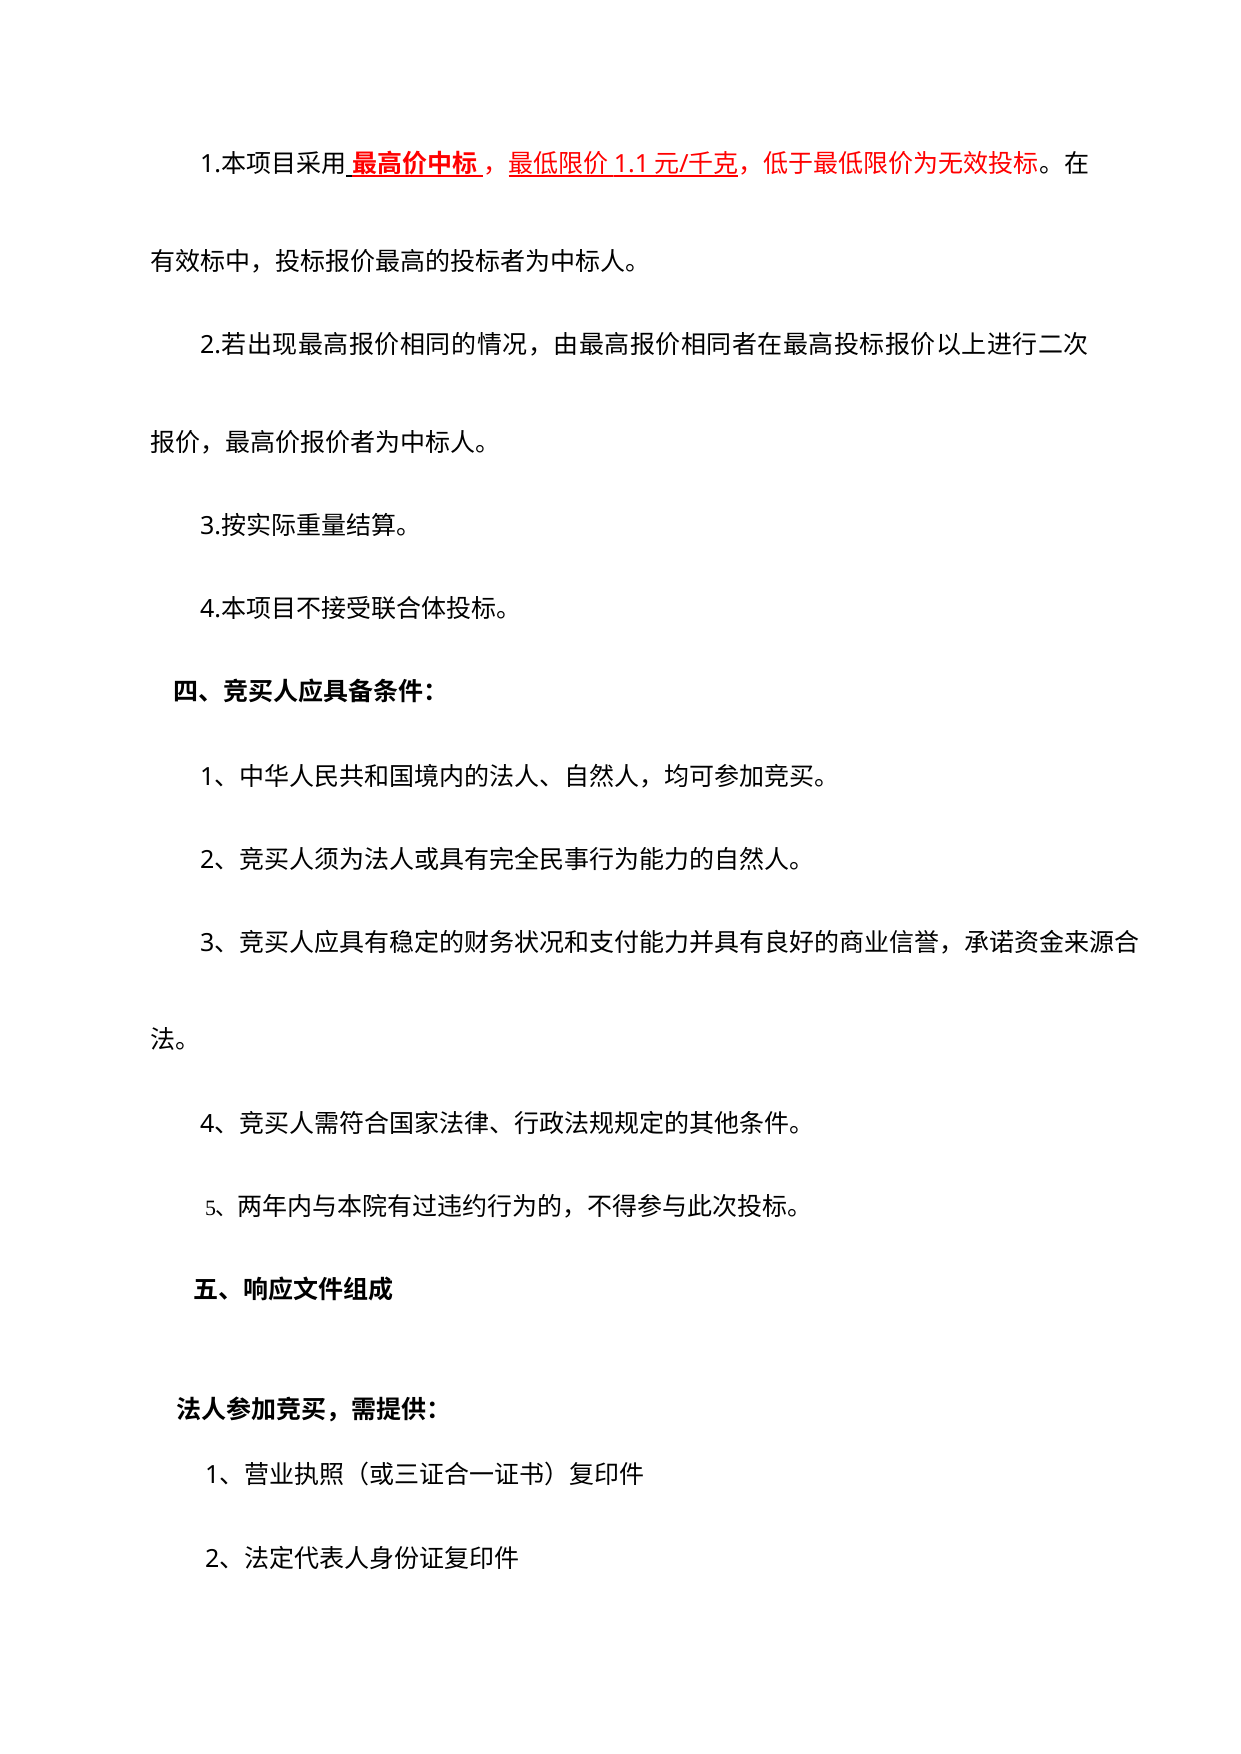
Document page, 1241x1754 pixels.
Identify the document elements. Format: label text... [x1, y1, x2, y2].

text 1、营业执照（或三证合一证书）复印件 [205, 1441, 1090, 1506]
text 3.按实际重量结算。 [150, 491, 1090, 556]
text 5、两年内与本院有过违约行为的，不得参与此次投标。 [150, 1172, 1143, 1237]
text 2、法定代表人身份证复印件 [205, 1524, 1090, 1589]
text 法人参加竞买，需提供： [150, 1376, 1090, 1441]
text 四、竞买人应具备条件： [150, 657, 1090, 722]
text 4.本项目不接受联合体投标。 [150, 574, 1090, 639]
text 1、中华人民共和国境内的法人、自然人，均可参加竞买。 [150, 742, 1090, 807]
text 1.本项目采用 最高价中标 ，最低限价1.1元/千克，低于最低限价为无效投标。在有效标中，投标报价最高的投标者为中标人。 [150, 129, 1090, 292]
text 2.若出现最高报价相同的情况，由最高报价相同者在最高投标报价以上进行二次报价，最高价报价者为中标人。 [150, 310, 1090, 473]
text 2、竞买人须为法人或具有完全民事行为能力的自然人。 [150, 825, 1143, 890]
text 五、响应文件组成 [194, 1255, 1090, 1320]
text 3、竞买人应具有稳定的财务状况和支付能力并具有良好的商业信誉，承诺资金来源合法。 [150, 908, 1143, 1071]
text 4、竞买人需符合国家法律、行政法规规定的其他条件。 [150, 1089, 1143, 1154]
